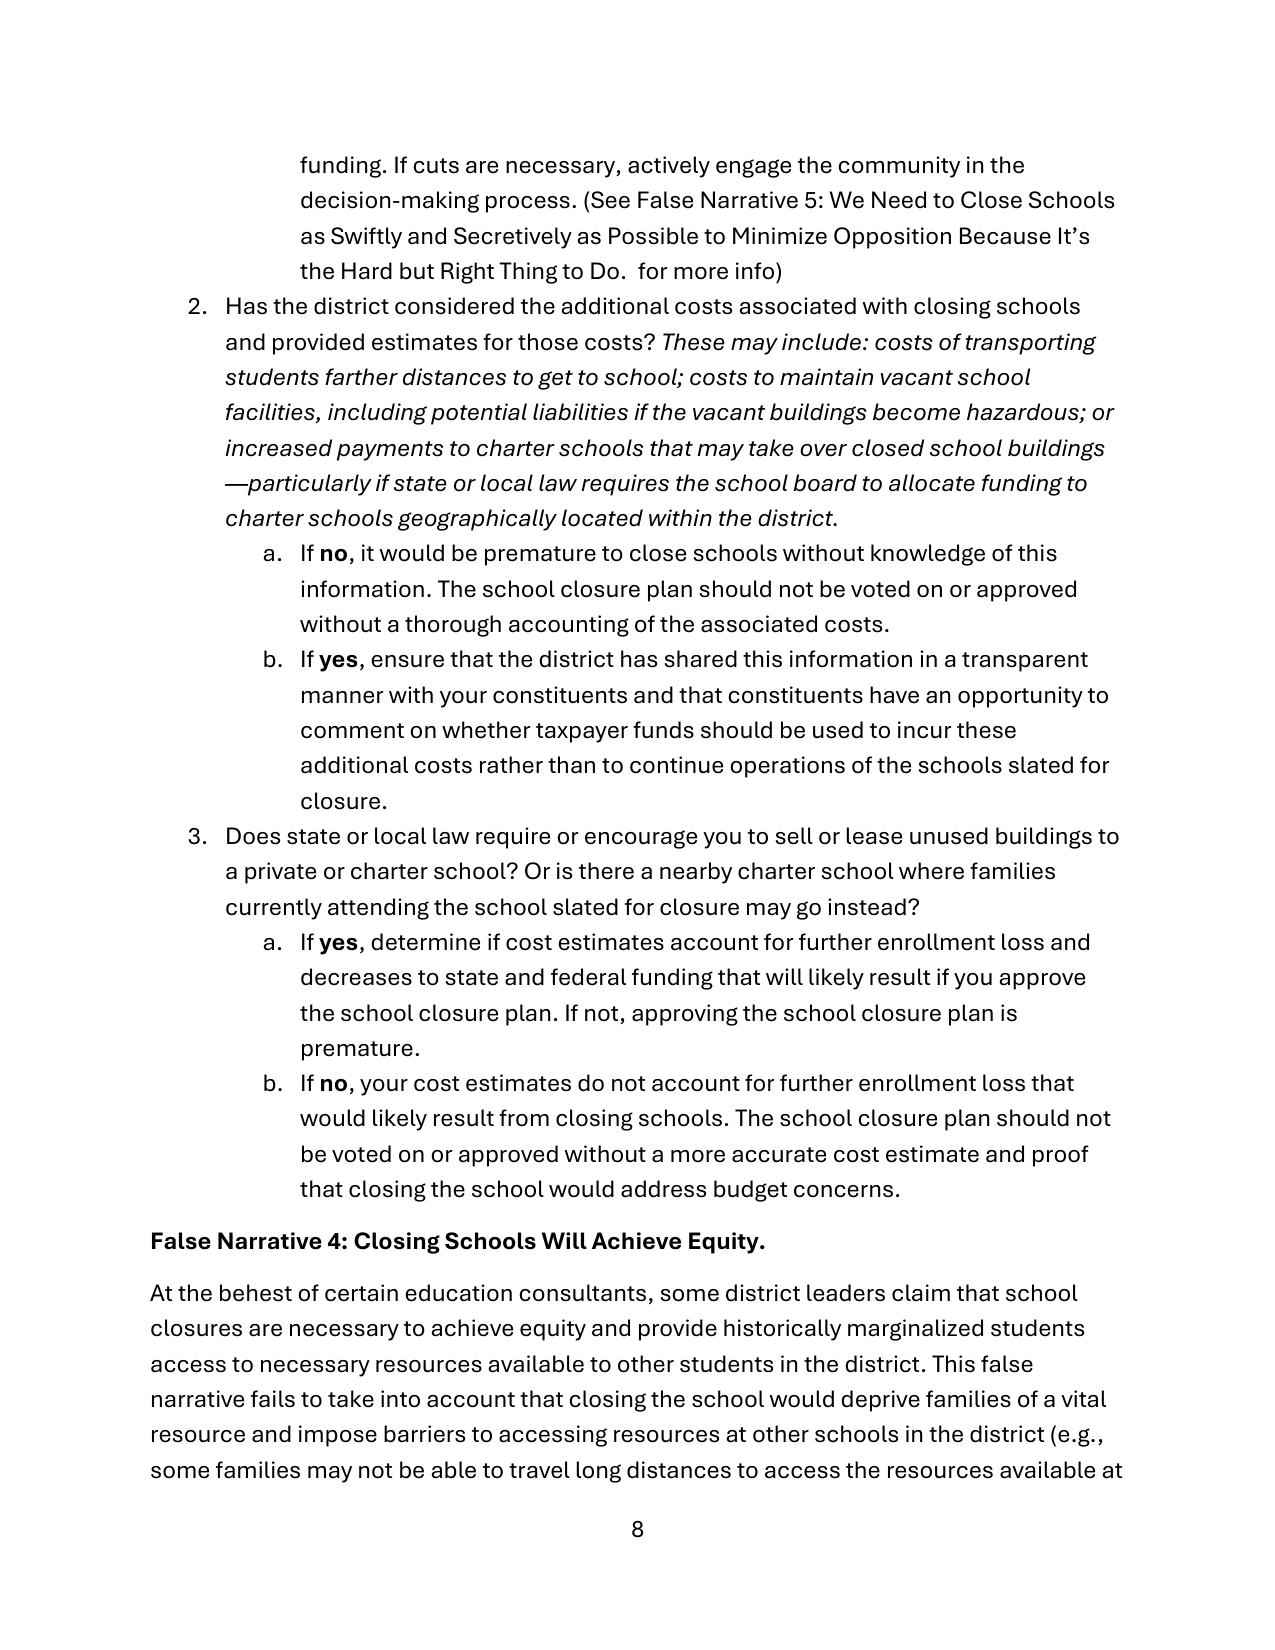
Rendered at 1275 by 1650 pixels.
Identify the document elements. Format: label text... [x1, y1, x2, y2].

subtitle False Narrative 4: Closing Schools Will Achieve Equity. [150, 1226, 1125, 1257]
list If yes, ensure that the district has shared this information in a transparent manner with your constituents and that constituents have an opportunity to comment on whether taxpayer funds should be used to incur these additional costs rather than to continue operations of the schools slated for closure. [262, 644, 1125, 816]
list Does state or local law require or encourage you to sell or lease unused buildings to a private or charter school? Or is there a nearby charter school where families currently attending the school slated for closure may go instead? [187, 821, 1125, 922]
list Has the district considered the additional costs associated with closing schools and provided estimates for those costs? These may include: costs of transporting students farther distances to get to school; costs to maintain vacant school facilities, including potential liabilities if the vacant buildings become hazardous; or increased payments to charter schools that may take over closed school buildings—particularly if state or local law requires the school board to allocate funding to charter schools geographically located within the district. [187, 291, 1125, 534]
list If no, your cost estimates do not account for further enrollment loss that would likely result from closing schools. The school closure plan should not be voted on or approved without a more accurate cost estimate and proof that closing the school would address budget concerns. [262, 1068, 1125, 1204]
list If no, it would be premature to close schools without knowledge of this information. The school closure plan should not be voted on or approved without a thorough accounting of the associated costs. [262, 538, 1125, 639]
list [262, 150, 1125, 286]
list If yes, determine if cost estimates account for further enrollment loss and decreases to state and federal funding that will likely result if you approve the school closure plan. If not, approving the school closure plan is premature. [262, 927, 1125, 1063]
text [150, 1278, 1125, 1485]
